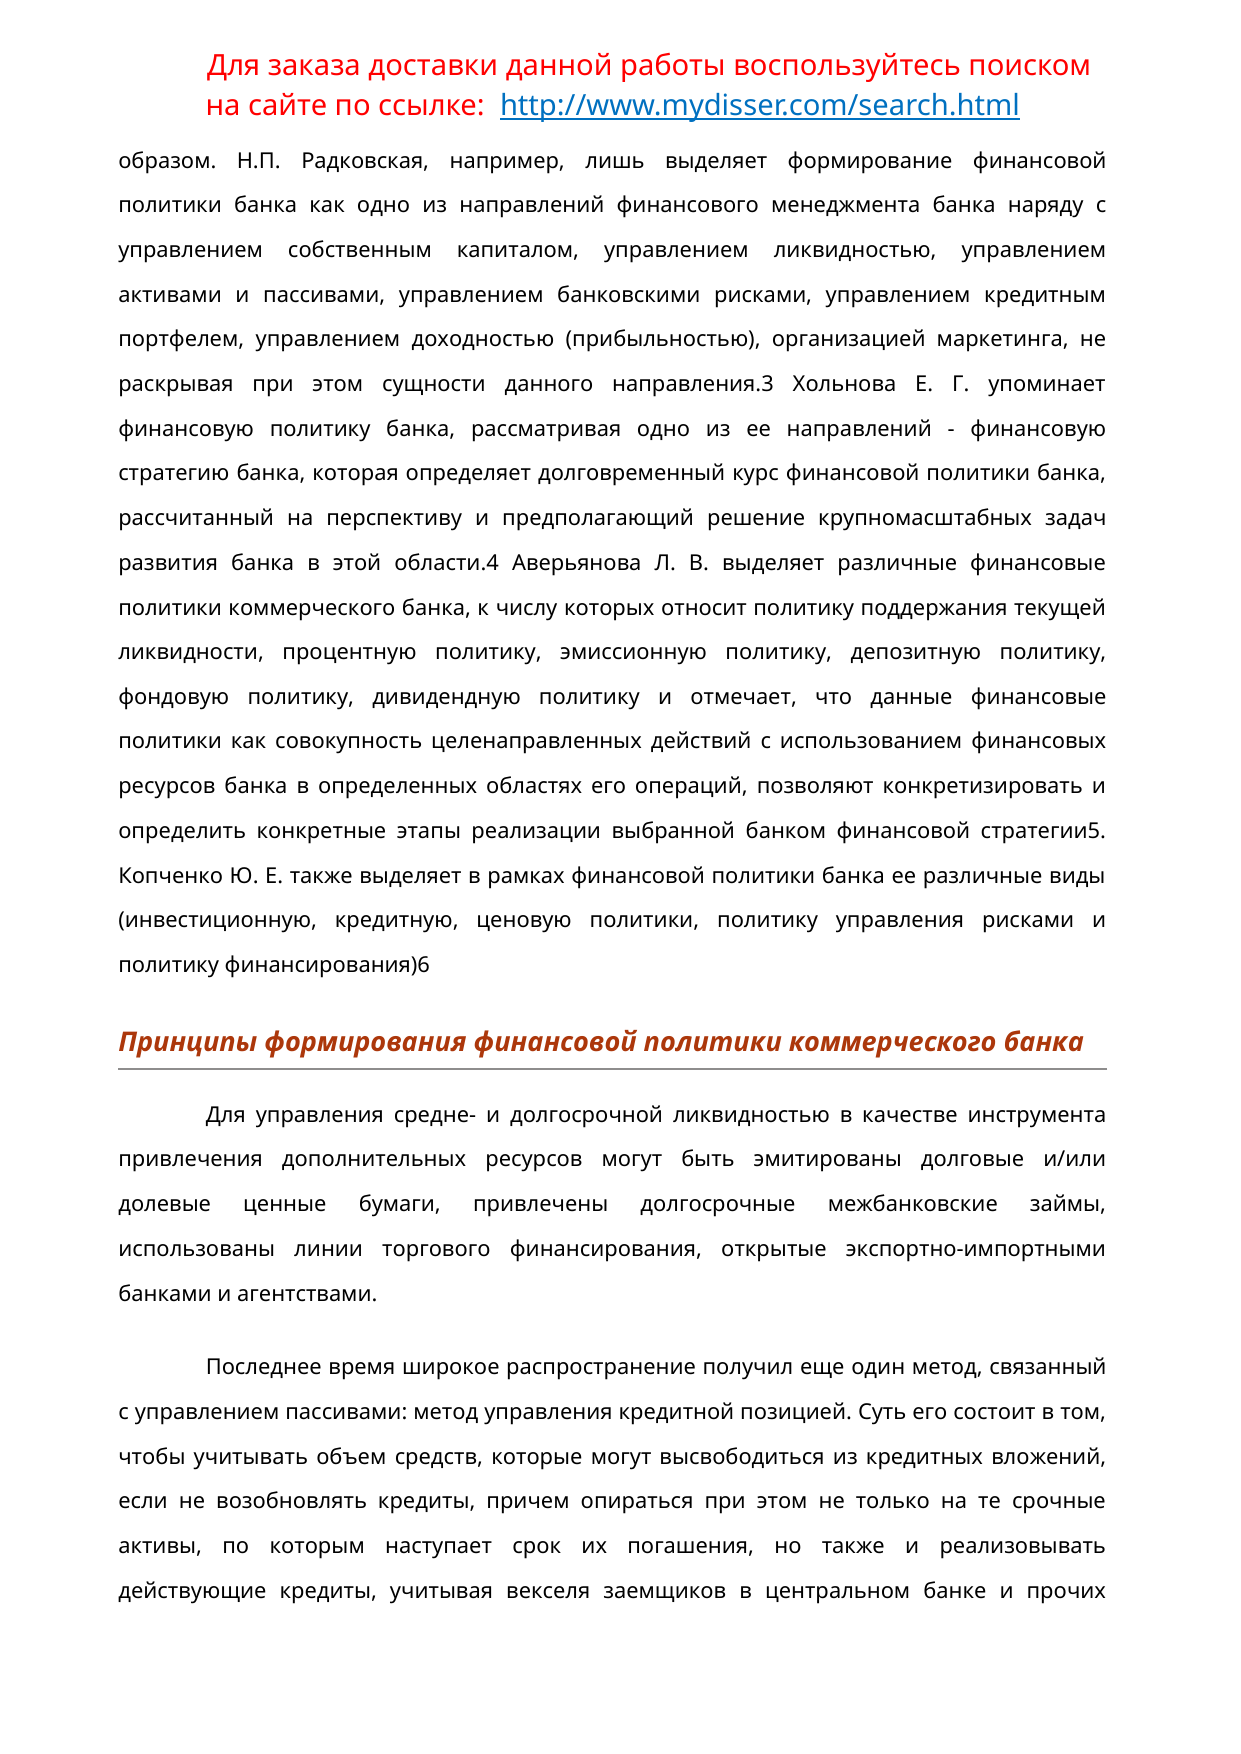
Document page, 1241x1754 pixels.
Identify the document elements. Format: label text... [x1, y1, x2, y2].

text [118, 144, 1107, 979]
text Для управления средне- и долгосрочной ликвидностью в качестве инструмента привлечения дополнительных ресурсов могут быть эмитированы долговые и/или долевые ценные бумаги, привлечены долгосрочные межбанковские займы, использованы линии торгового финансирования, открытые экспортно-импортными банками и агентствами. [118, 1099, 1107, 1307]
subtitle Принципы формирования финансовой политики коммерческого банка [118, 1023, 1107, 1068]
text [118, 1351, 1107, 1604]
